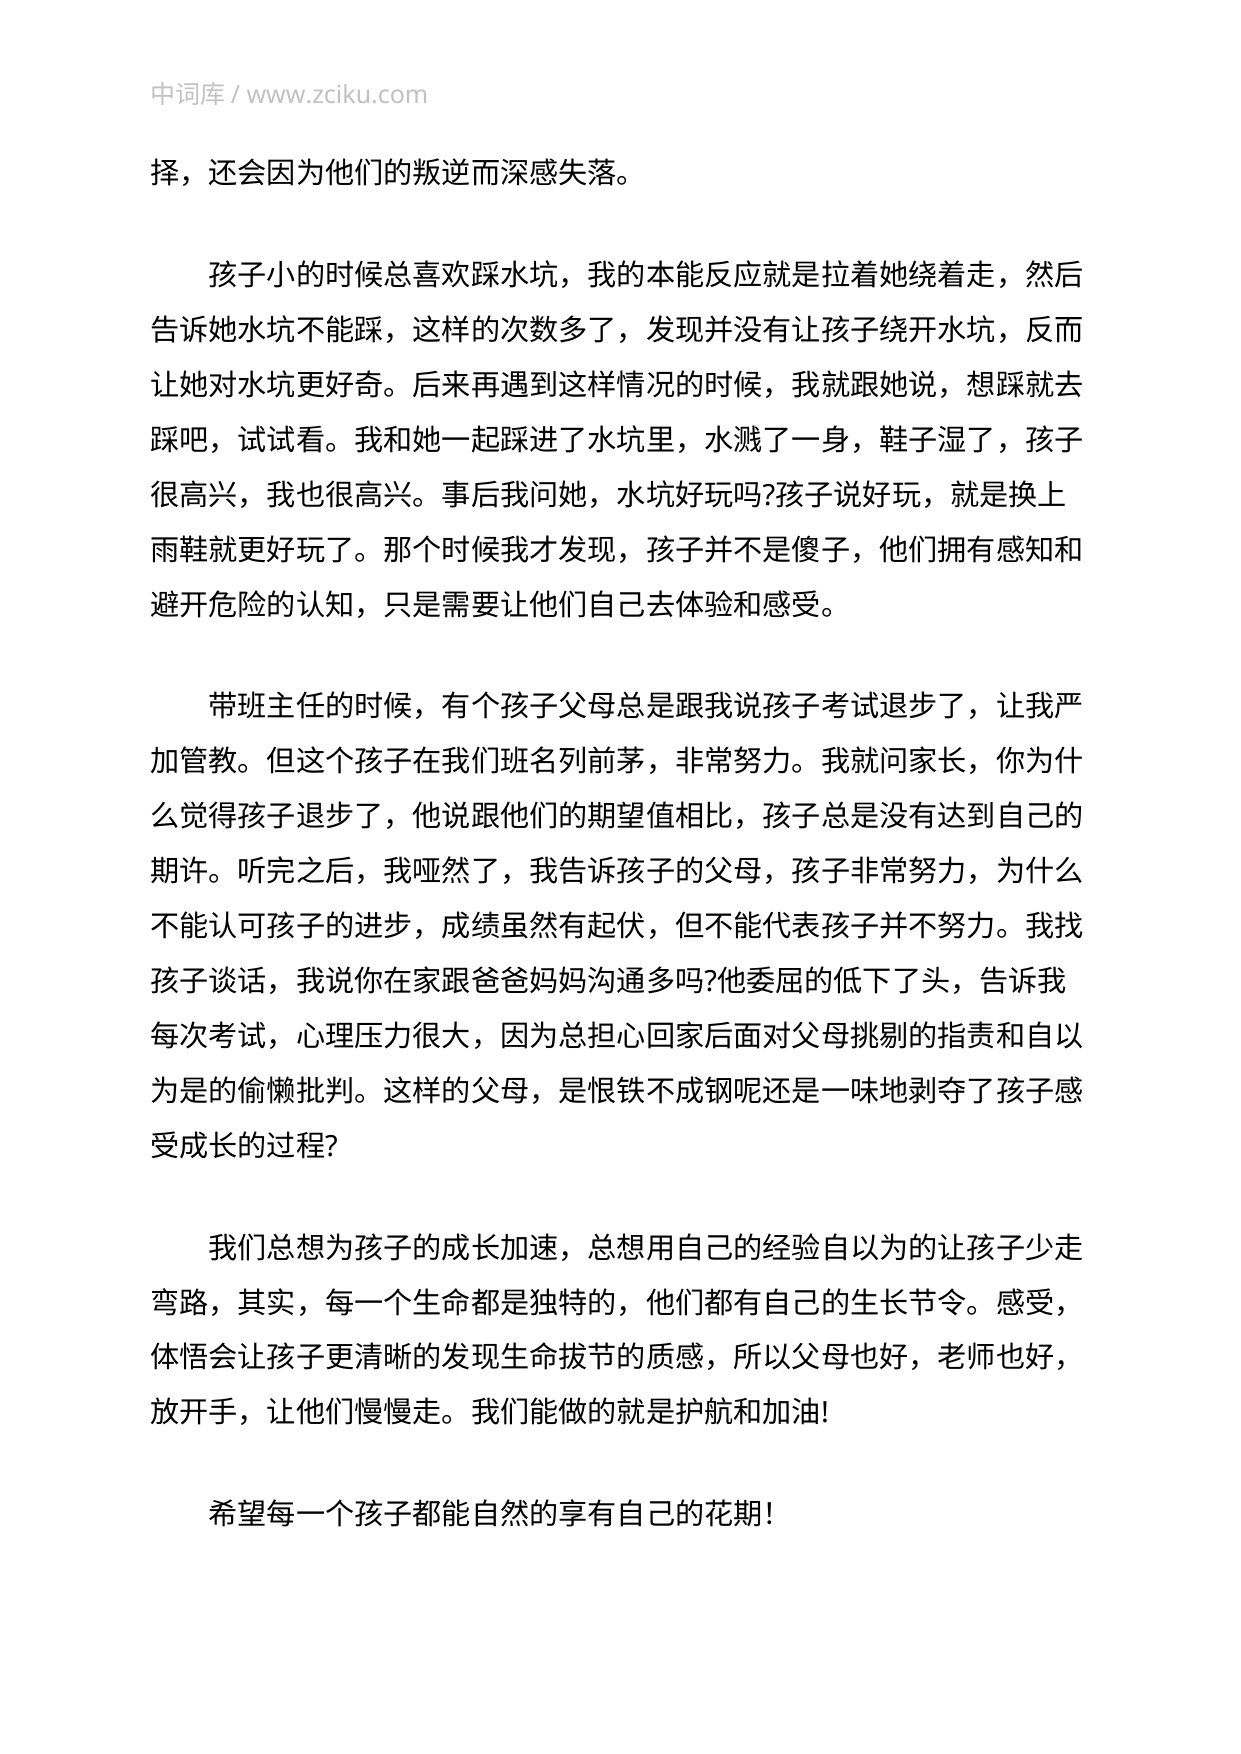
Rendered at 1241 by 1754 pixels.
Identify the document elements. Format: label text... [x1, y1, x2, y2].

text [150, 150, 1090, 192]
text 带班主任的时候，有个孩子父母总是跟我说孩子考试退步了，让我严加管教。但这个孩子在我们班名列前茅，非常努力。我就问家长，你为什么觉得孩子退步了，他说跟他们的期望值相比，孩子总是没有达到自己的期许。听完之后，我哑然了，我告诉孩子的父母，孩子非常努力，为什么不能认可孩子的进步，成绩虽然有起伏，但不能代表孩子并不努力。我找孩子谈话，我说你在家跟爸爸妈妈沟通多吗?他委屈的低下了头，告诉我每次考试，心理压力很大，因为总担心回家后面对父母挑剔的指责和自以为是的偷懒批判。这样的父母，是恨铁不成钢呢还是一味地剥夺了孩子感受成长的过程? [150, 683, 1090, 1165]
text 孩子小的时候总喜欢踩水坑，我的本能反应就是拉着她绕着走，然后告诉她水坑不能踩，这样的次数多了，发现并没有让孩子绕开水坑，反而让她对水坑更好奇。后来再遇到这样情况的时候，我就跟她说，想踩就去踩吧，试试看。我和她一起踩进了水坑里，水溅了一身，鞋子湿了，孩子很高兴，我也很高兴。事后我问她，水坑好玩吗?孩子说好玩，就是换上雨鞋就更好玩了。那个时候我才发现，孩子并不是傻子，他们拥有感知和避开危险的认知，只是需要让他们自己去体验和感受。 [150, 252, 1090, 623]
text 希望每一个孩子都能自然的享有自己的花期！ [150, 1491, 1090, 1533]
text 我们总想为孩子的成长加速，总想用自己的经验自以为的让孩子少走弯路，其实，每一个生命都是独特的，他们都有自己的生长节令。感受，体悟会让孩子更清晰的发现生命拔节的质感，所以父母也好，老师也好，放开手，让他们慢慢走。我们能做的就是护航和加油! [150, 1224, 1090, 1431]
